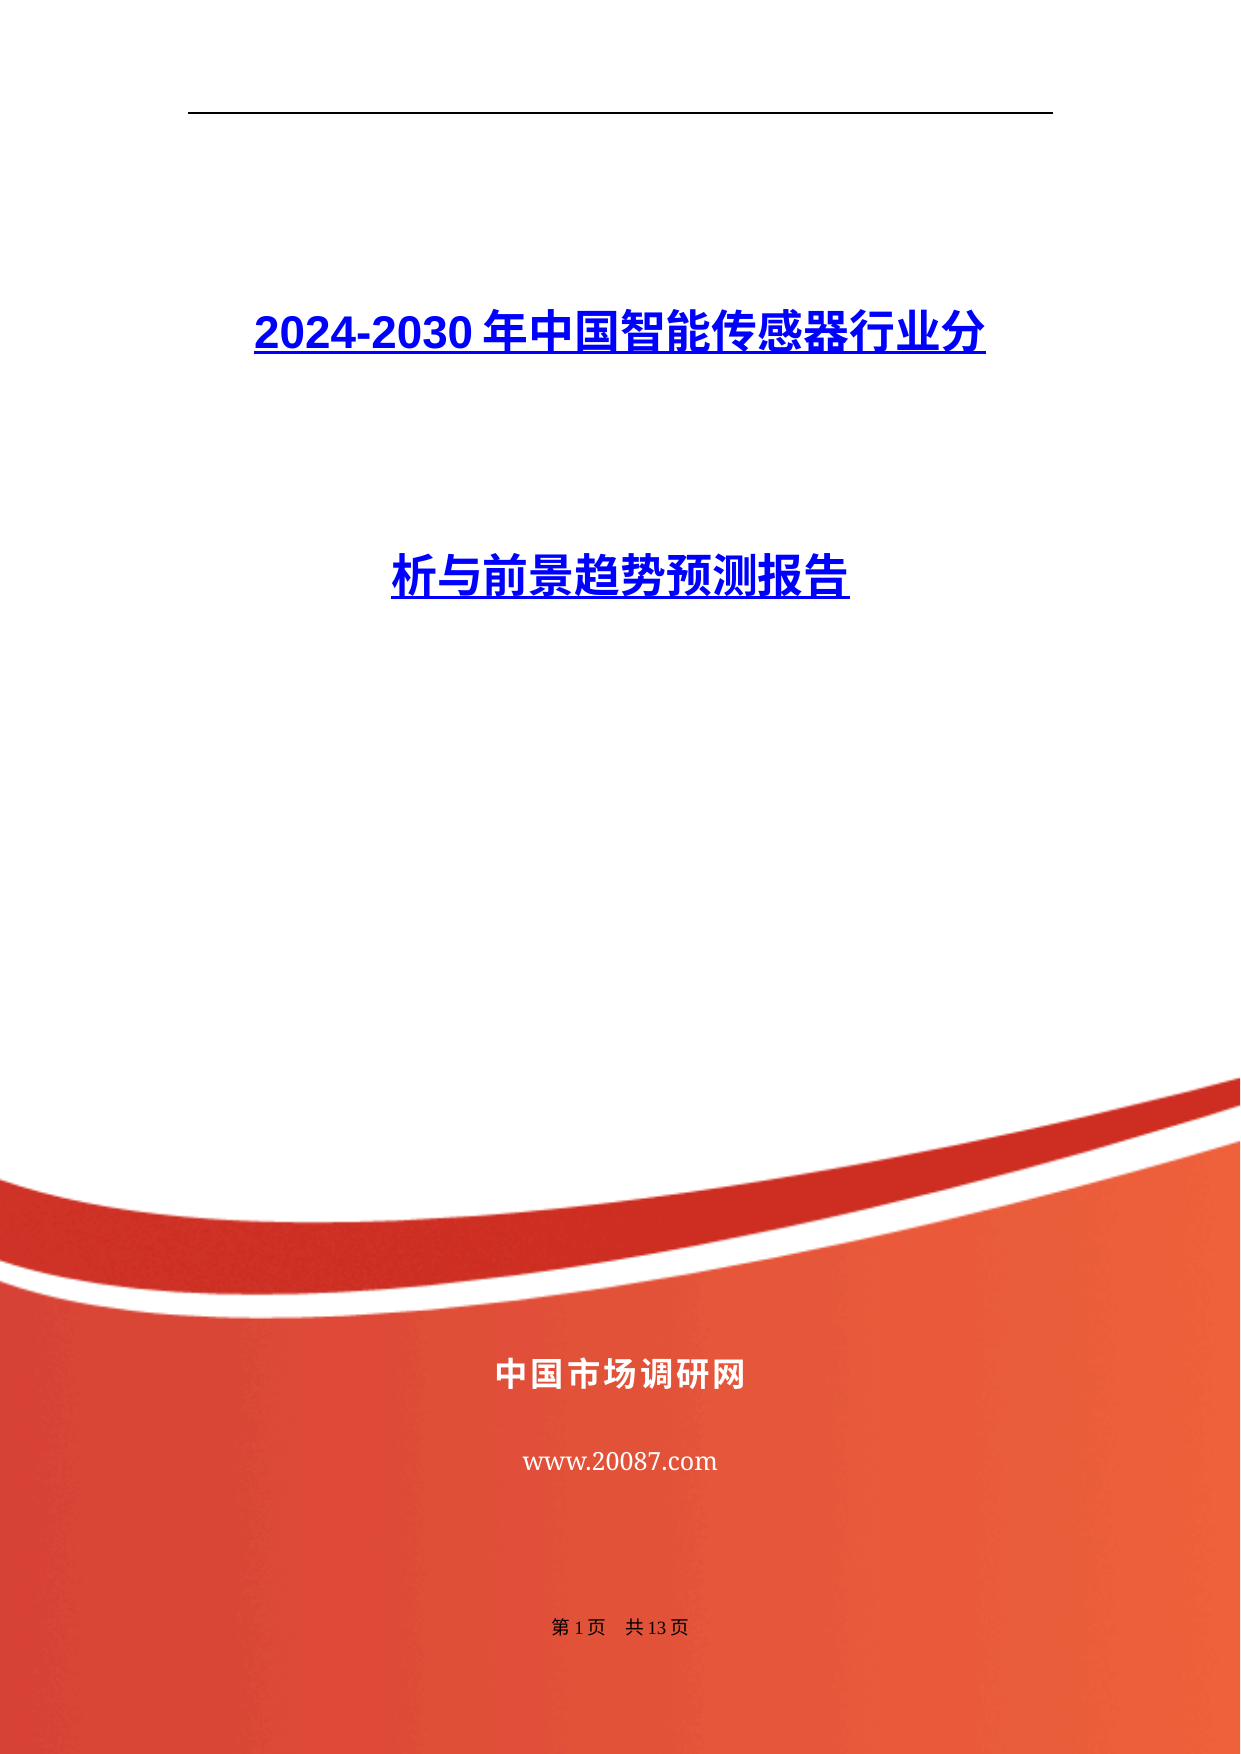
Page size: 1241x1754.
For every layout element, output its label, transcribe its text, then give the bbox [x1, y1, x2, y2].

text www.20087.com [187, 1428, 1053, 1493]
subtitle 中国市场调研网 [187, 1339, 1053, 1404]
picture [0, 1006, 1241, 1754]
table_header 2024-2030年中国智能传感器行业分析与前景趋势预测报告 [188, 207, 1053, 773]
